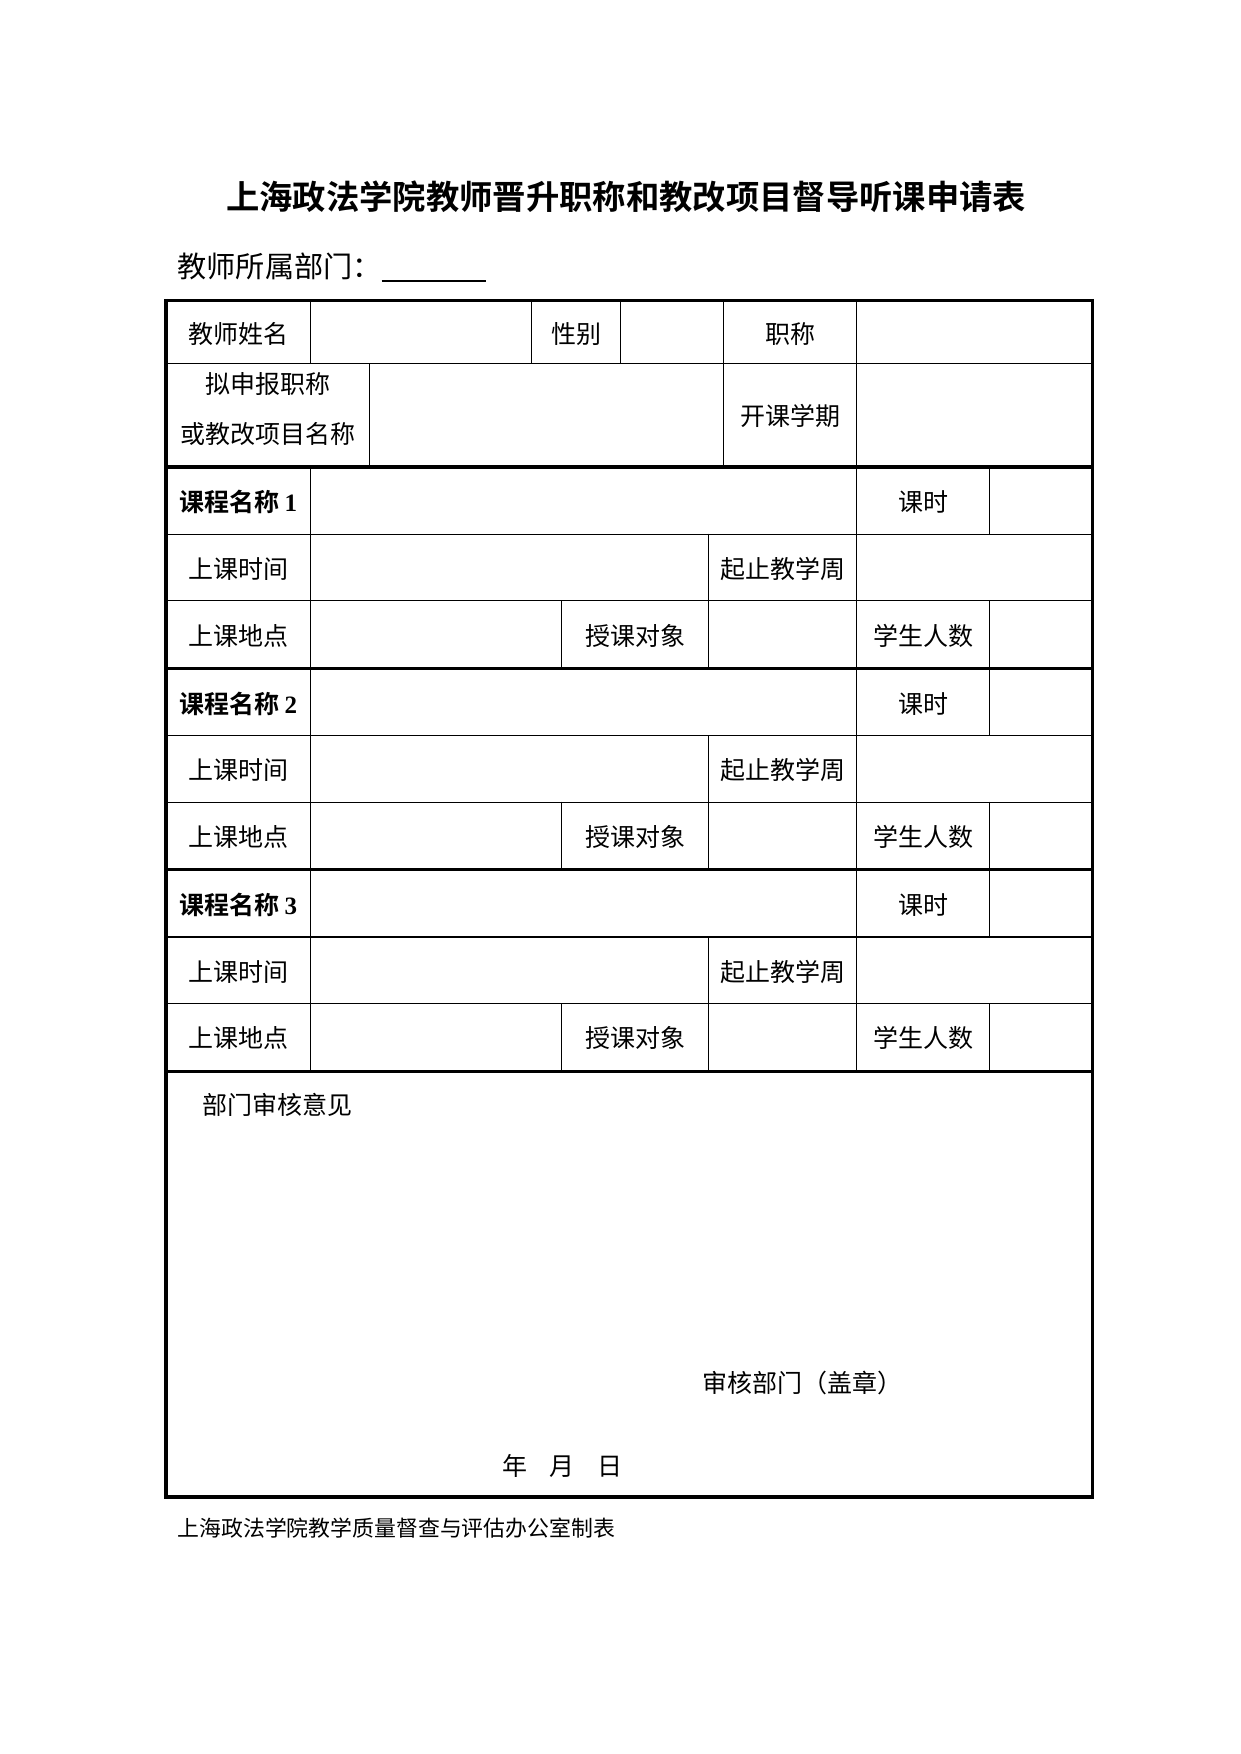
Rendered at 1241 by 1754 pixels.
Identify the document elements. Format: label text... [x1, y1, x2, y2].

table_cell 授课对象 [562, 1004, 708, 1070]
table_cell 上课地点 [168, 601, 310, 667]
table_cell 上课地点 [168, 1004, 310, 1070]
table_cell [857, 364, 1091, 465]
table_header [857, 302, 1091, 363]
table_cell [857, 938, 1091, 1003]
table_cell [311, 535, 708, 600]
table_cell [990, 469, 1091, 533]
table_cell 开课学期 [724, 364, 856, 465]
table_cell 起止教学周 [709, 938, 856, 1003]
table_cell [990, 601, 1091, 667]
table_cell [990, 871, 1091, 936]
table_cell [709, 1004, 856, 1070]
table_cell [990, 1004, 1091, 1070]
table_cell 学生人数 [857, 601, 989, 667]
table_cell [370, 364, 723, 465]
table_cell [709, 601, 856, 667]
table_cell 部门审核意见 审核部门（盖章） 年 月 日 [168, 1073, 1091, 1495]
table_cell 学生人数 [857, 1004, 989, 1070]
text 上海政法学院教学质量督查与评估办公室制表 [177, 1511, 1075, 1543]
table_cell [990, 670, 1091, 735]
table_cell 授课对象 [562, 601, 708, 667]
table_cell 学生人数 [857, 803, 989, 868]
table_cell 上课时间 [168, 938, 310, 1003]
table_cell [857, 535, 1091, 600]
table_cell 上课地点 [168, 803, 310, 868]
table_cell [311, 469, 856, 533]
table_cell [311, 1004, 561, 1070]
table_cell 课程名称2 [168, 670, 310, 735]
table_cell [311, 736, 708, 802]
table_cell 课程名称3 [168, 871, 310, 936]
table_cell [311, 670, 856, 735]
table_cell [311, 803, 561, 868]
table_cell 起止教学周 [709, 736, 856, 802]
table_cell 课时 [857, 469, 989, 533]
table_cell 课时 [857, 871, 989, 936]
table_cell 拟申报职称 或教改项目名称 [168, 364, 369, 465]
table_cell [311, 871, 856, 936]
table_header [311, 302, 531, 363]
table_cell 课时 [857, 670, 989, 735]
table_cell 起止教学周 [709, 535, 856, 600]
table_cell 课程名称1 [168, 469, 310, 533]
table_header 性别 [532, 302, 620, 363]
table_cell 上课时间 [168, 736, 310, 802]
table_cell [311, 601, 561, 667]
text 上海政法学院教师晋升职称和教改项目督导听课申请表 [177, 171, 1075, 219]
table_cell [311, 938, 708, 1003]
table_cell [709, 803, 856, 868]
table_cell 上课时间 [168, 535, 310, 600]
table_cell [857, 736, 1091, 802]
table_cell 授课对象 [562, 803, 708, 868]
table_header 教师姓名 [168, 302, 310, 363]
table_header 职称 [724, 302, 856, 363]
text 教师所属部门： [177, 244, 1075, 286]
table_header [621, 302, 723, 363]
table_cell [990, 803, 1091, 868]
